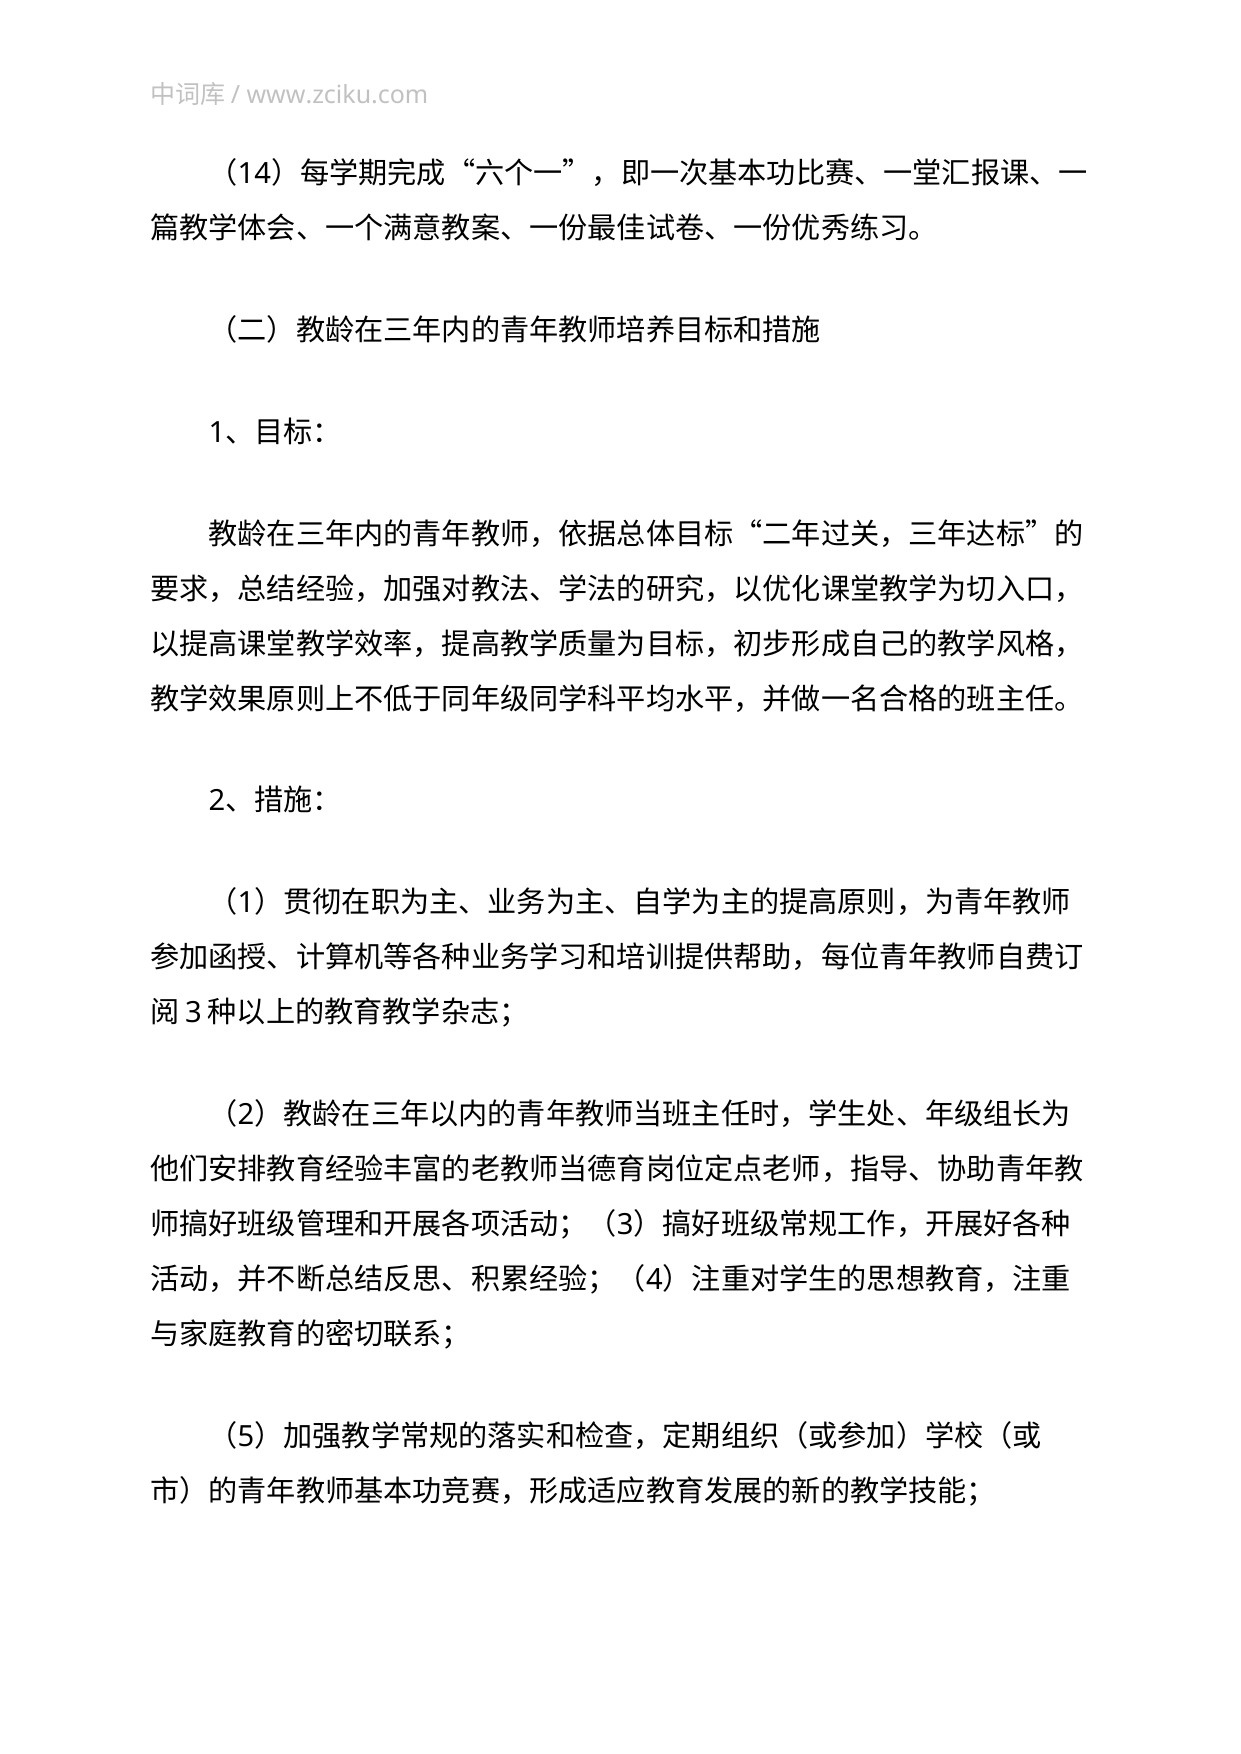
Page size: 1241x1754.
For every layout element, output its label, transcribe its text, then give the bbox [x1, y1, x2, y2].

text （二）教龄在三年内的青年教师培养目标和措施 [150, 307, 1090, 349]
text 2、措施： [150, 777, 1090, 819]
text 1、目标： [150, 408, 1090, 451]
text （1）贯彻在职为主、业务为主、自学为主的提高原则，为青年教师参加函授、计算机等各种业务学习和培训提供帮助，每位青年教师自费订阅3种以上的教育教学杂志； [150, 879, 1090, 1031]
text 教龄在三年内的青年教师，依据总体目标“二年过关，三年达标”的要求，总结经验，加强对教法、学法的研究，以优化课堂教学为切入口，以提高课堂教学效率，提高教学质量为目标，初步形成自己的教学风格，教学效果原则上不低于同年级同学科平均水平，并做一名合格的班主任。 [150, 511, 1090, 717]
text （2）教龄在三年以内的青年教师当班主任时，学生处、年级组长为他们安排教育经验丰富的老教师当德育岗位定点老师，指导、协助青年教师搞好班级管理和开展各项活动；（3）搞好班级常规工作，开展好各种活动，并不断总结反思、积累经验；（4）注重对学生的思想教育，注重与家庭教育的密切联系； [150, 1091, 1090, 1353]
text （5）加强教学常规的落实和检查，定期组织（或参加）学校（或市）的青年教师基本功竞赛，形成适应教育发展的新的教学技能； [150, 1412, 1090, 1510]
text （14）每学期完成“六个一”，即一次基本功比赛、一堂汇报课、一篇教学体会、一个满意教案、一份最佳试卷、一份优秀练习。 [150, 150, 1090, 247]
